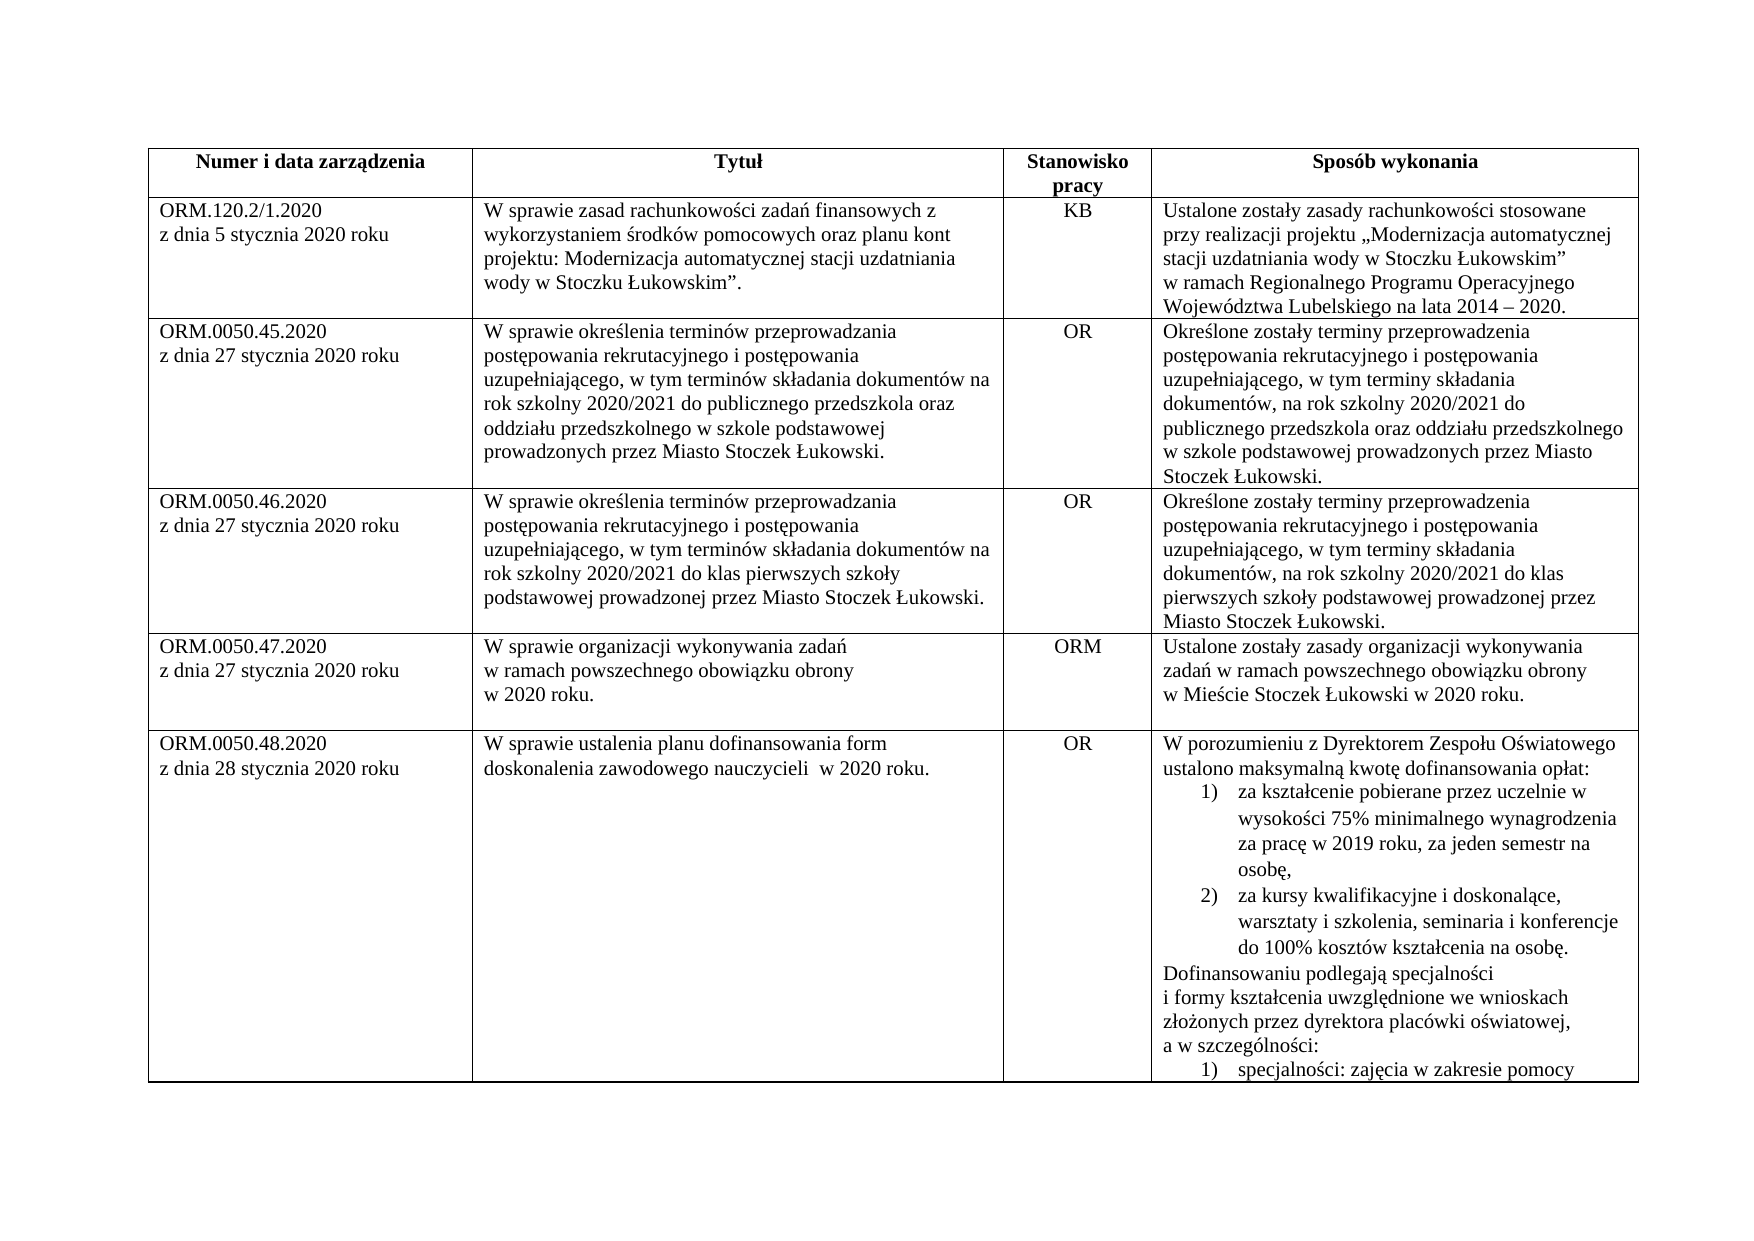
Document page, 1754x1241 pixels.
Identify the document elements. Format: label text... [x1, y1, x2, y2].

table_cell ORM.0050.47.2020 z dnia 27 stycznia 2020 roku [149, 634, 472, 730]
table_cell Ustalone zostały zasady organizacji wykonywania zadań w ramach powszechnego obowiązku obrony w Mieście Stoczek Łukowski w 2020 roku. [1152, 634, 1638, 730]
table_cell KB [1004, 198, 1151, 318]
table_cell OR [1004, 319, 1151, 488]
table_cell ORM.120.2/1.2020 z dnia 5 stycznia 2020 roku [149, 198, 472, 318]
table_cell W sprawie zasad rachunkowości zadań finansowych z wykorzystaniem środków pomocowych oraz planu kont projektu: Modernizacja automatycznej stacji uzdatniania wody w Stoczku Łukowskim”. [473, 198, 1003, 318]
table_cell W sprawie określenia terminów przeprowadzania postępowania rekrutacyjnego i postępowania uzupełniającego, w tym terminów składania dokumentów na rok szkolny 2020/2021 do publicznego przedszkola oraz oddziału przedszkolnego w szkole podstawowej prowadzonych przez Miasto Stoczek Łukowski. [473, 319, 1003, 488]
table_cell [473, 731, 1003, 1081]
table_cell W sprawie określenia terminów przeprowadzania postępowania rekrutacyjnego i postępowania uzupełniającego, w tym terminów składania dokumentów na rok szkolny 2020/2021 do klas pierwszych szkoły podstawowej prowadzonej przez Miasto Stoczek Łukowski. [473, 489, 1003, 633]
table_cell Określone zostały terminy przeprowadzenia postępowania rekrutacyjnego i postępowania uzupełniającego, w tym terminy składania dokumentów, na rok szkolny 2020/2021 do publicznego przedszkola oraz oddziału przedszkolnego w szkole podstawowej prowadzonych przez Miasto Stoczek Łukowski. [1152, 319, 1638, 488]
table_header Numer i data zarządzenia [149, 149, 472, 197]
table_cell Określone zostały terminy przeprowadzenia postępowania rekrutacyjnego i postępowania uzupełniającego, w tym terminy składania dokumentów, na rok szkolny 2020/2021 do klas pierwszych szkoły podstawowej prowadzonej przez Miasto Stoczek Łukowski. [1152, 489, 1638, 633]
table_cell ORM.0050.45.2020 z dnia 27 stycznia 2020 roku [149, 319, 472, 488]
table_cell ORM [1004, 634, 1151, 730]
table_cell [1152, 731, 1638, 1081]
table_cell Ustalone zostały zasady rachunkowości stosowane przy realizacji projektu „Modernizacja automatycznej stacji uzdatniania wody w Stoczku Łukowskim” w ramach Regionalnego Programu Operacyjnego Województwa Lubelskiego na lata 2014 – 2020. [1152, 198, 1638, 318]
table_cell OR [1004, 731, 1151, 1081]
table_header Tytuł [473, 149, 1003, 197]
table_header Sposób wykonania [1152, 149, 1638, 197]
table_cell OR [1004, 489, 1151, 633]
table_cell ORM.0050.46.2020 z dnia 27 stycznia 2020 roku [149, 489, 472, 633]
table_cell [149, 731, 472, 1081]
table_cell W sprawie organizacji wykonywania zadań w ramach powszechnego obowiązku obrony w 2020 roku. [473, 634, 1003, 730]
table_header Stanowisko pracy [1004, 149, 1151, 197]
